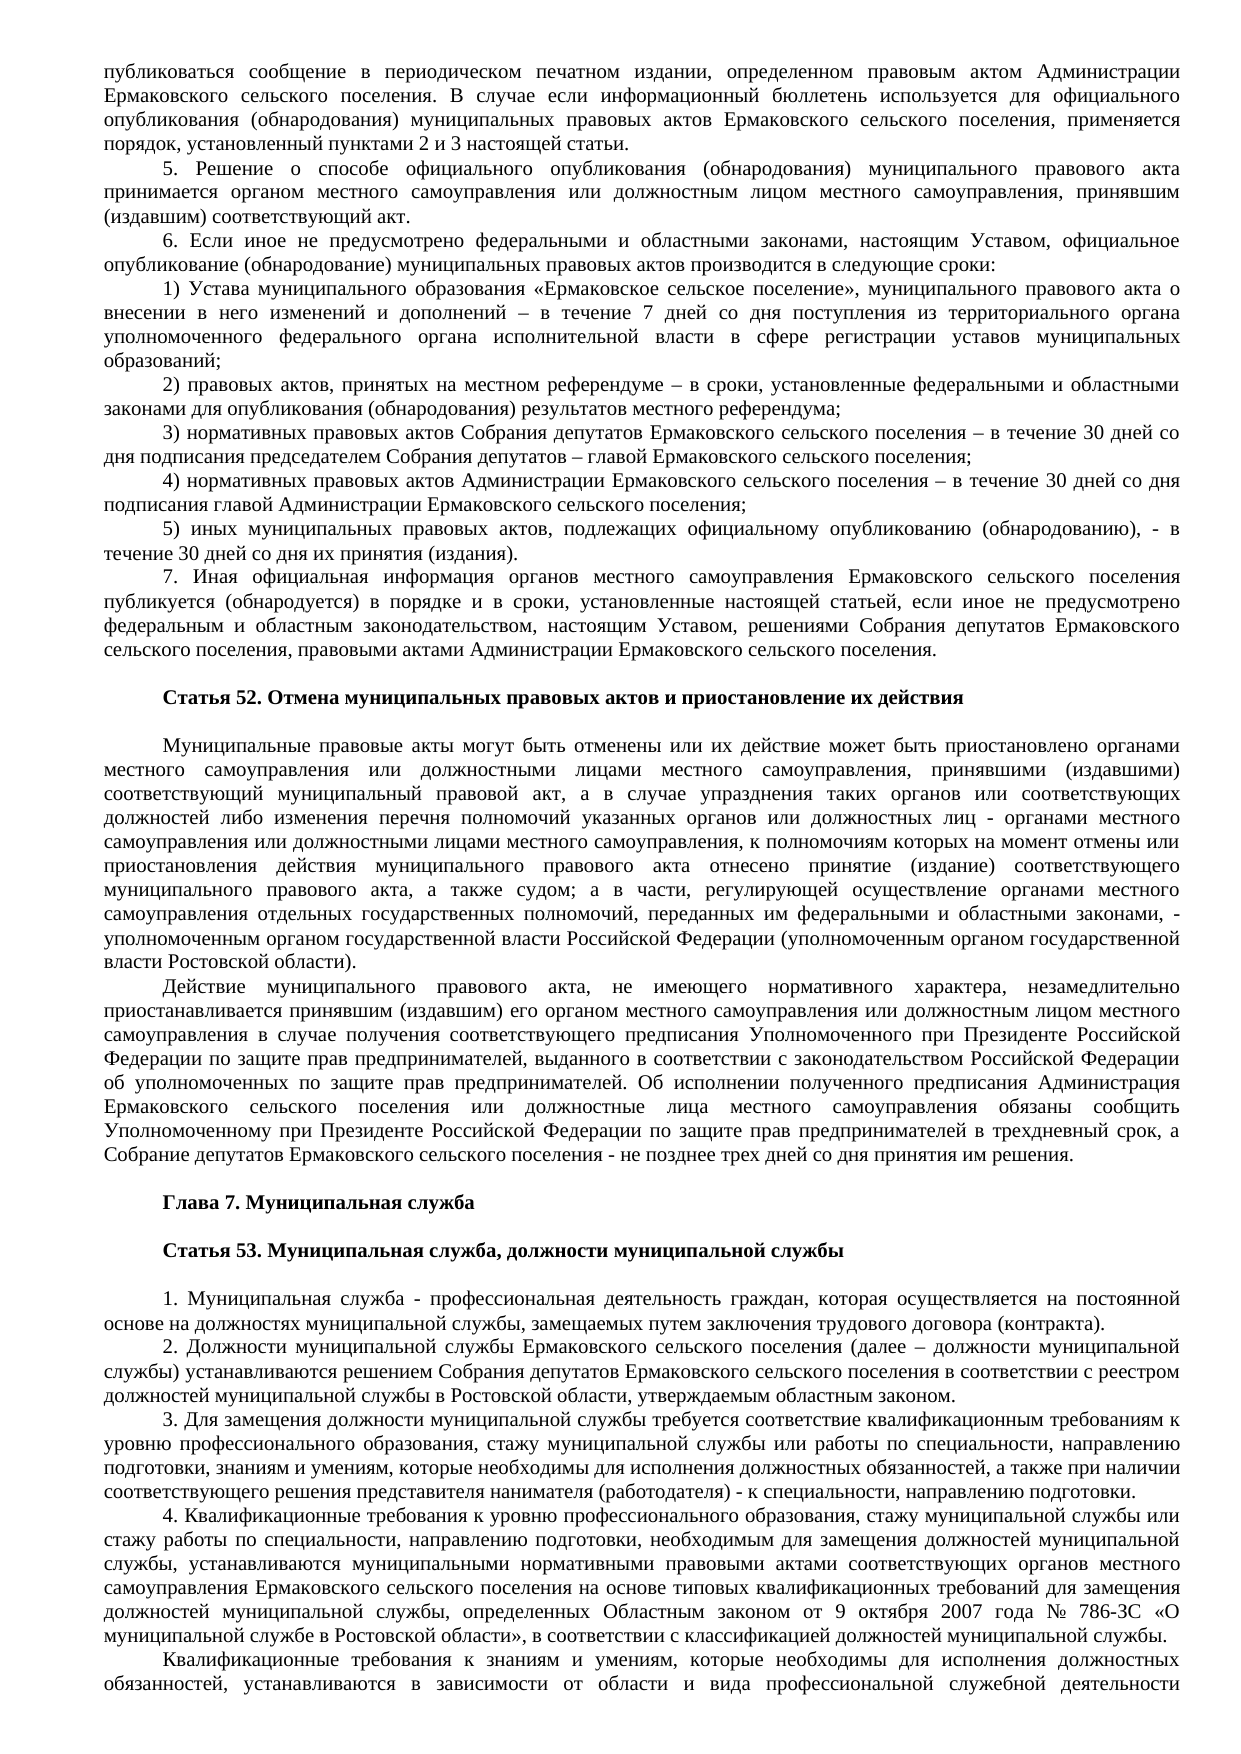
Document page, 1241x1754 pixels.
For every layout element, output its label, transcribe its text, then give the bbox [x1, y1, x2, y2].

text 4. Квалификационные требования к уровню профессионального образования, стажу муниципальной службы или стажу работы по специальности, направлению подготовки, необходимым для замещения должностей муниципальной службы, устанавливаются муниципальными нормативными правовыми актами соответствующих органов местного самоуправления Ермаковского сельского поселения на основе типовых квалификационных требований для замещения должностей муниципальной службы, определенных Областным законом от 9 октября 2007 года № 786-ЗС «О муниципальной службе в Ростовской области», в соответствии с классификацией должностей муниципальной службы. [103, 1503, 1181, 1647]
text 2) правовых актов, принятых на местном референдуме – в сроки, установленные федеральными и областными законами для опубликования (обнародования) результатов местного референдума; [103, 372, 1181, 420]
text Муниципальные правовые акты могут быть отменены или их действие может быть приостановлено органами местного самоуправления или должностными лицами местного самоуправления, принявшими (издавшими) соответствующий муниципальный правовой акт, а в случае упразднения таких органов или соответствующих должностей либо изменения перечня полномочий указанных органов или должностных лиц - органами местного самоуправления или должностными лицами местного самоуправления, к полномочиям которых на момент отмены или приостановления действия муниципального правового акта отнесено принятие (издание) соответствующего муниципального правового акта, а также судом; а в части, регулирующей осуществление органами местного самоуправления отдельных государственных полномочий, переданных им федеральными и областными законами, - уполномоченным органом государственной власти Российской Федерации (уполномоченным органом государственной власти Ростовской области). [103, 733, 1181, 973]
text Действие муниципального правового акта, не имеющего нормативного характера, незамедлительно приостанавливается принявшим (издавшим) его органом местного самоуправления или должностным лицом местного самоуправления в случае получения соответствующего предписания Уполномоченного при Президенте Российской Федерации по защите прав предпринимателей, выданного в соответствии с законодательством Российской Федерации об уполномоченных по защите прав предпринимателей. Об исполнении полученного предписания Администрация Ермаковского сельского поселения или должностные лица местного самоуправления обязаны сообщить Уполномоченному при Президенте Российской Федерации по защите прав предпринимателей в трехдневный срок, а Собрание депутатов Ермаковского сельского поселения - не позднее трех дней со дня принятия им решения. [103, 973, 1181, 1166]
text 5. Решение о способе официального опубликования (обнародования) муниципального правового акта принимается органом местного самоуправления или должностным лицом местного самоуправления, принявшим (издавшим) соответствующий акт. [103, 155, 1181, 228]
text 3) нормативных правовых актов Собрания депутатов Ермаковского сельского поселения – в течение 30 дней со дня подписания председателем Собрания депутатов – главой Ермаковского сельского поселения; [103, 420, 1181, 468]
text 2. Должности муниципальной службы Ермаковского сельского поселения (далее – должности муниципальной службы) устанавливаются решением Собрания депутатов Ермаковского сельского поселения в соответствии с реестром должностей муниципальной службы в Ростовской области, утверждаемым областным законом. [103, 1334, 1181, 1407]
text 6. Если иное не предусмотрено федеральными и областными законами, настоящим Уставом, официальное опубликование (обнародование) муниципальных правовых актов производится в следующие сроки: [103, 228, 1181, 276]
text Статья 53. Муниципальная служба, должности муниципальной службы [103, 1238, 1181, 1262]
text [103, 59, 1181, 155]
text Статья 52. Отмена муниципальных правовых актов и приостановление их действия [103, 685, 1181, 709]
text 7. Иная официальная информация органов местного самоуправления Ермаковского сельского поселения публикуется (обнародуется) в порядке и в сроки, установленные настоящей статьей, если иное не предусмотрено федеральным и областным законодательством, настоящим Уставом, решениями Собрания депутатов Ермаковского сельского поселения, правовыми актами Администрации Ермаковского сельского поселения. [103, 564, 1181, 661]
text 1. Муниципальная служба - профессиональная деятельность граждан, которая осуществляется на постоянной основе на должностях муниципальной службы, замещаемых путем заключения трудового договора (контракта). [103, 1286, 1181, 1334]
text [103, 1647, 1181, 1695]
text 3. Для замещения должности муниципальной службы требуется соответствие квалификационным требованиям к уровню профессионального образования, стажу муниципальной службы или работы по специальности, направлению подготовки, знаниям и умениям, которые необходимы для исполнения должностных обязанностей, а также при наличии соответствующего решения представителя нанимателя (работодателя) - к специальности, направлению подготовки. [103, 1407, 1181, 1503]
text 5) иных муниципальных правовых актов, подлежащих официальному опубликованию (обнародованию), - в течение 30 дней со дня их принятия (издания). [103, 516, 1181, 564]
text 4) нормативных правовых актов Администрации Ермаковского сельского поселения – в течение 30 дней со дня подписания главой Администрации Ермаковского сельского поселения; [103, 468, 1181, 516]
text Глава 7. Муниципальная служба [103, 1190, 1181, 1214]
text 1) Устава муниципального образования «Ермаковское сельское поселение», муниципального правового акта о внесении в него изменений и дополнений – в течение 7 дней со дня поступления из территориального органа уполномоченного федерального органа исполнительной власти в сфере регистрации уставов муниципальных образований; [103, 276, 1181, 372]
